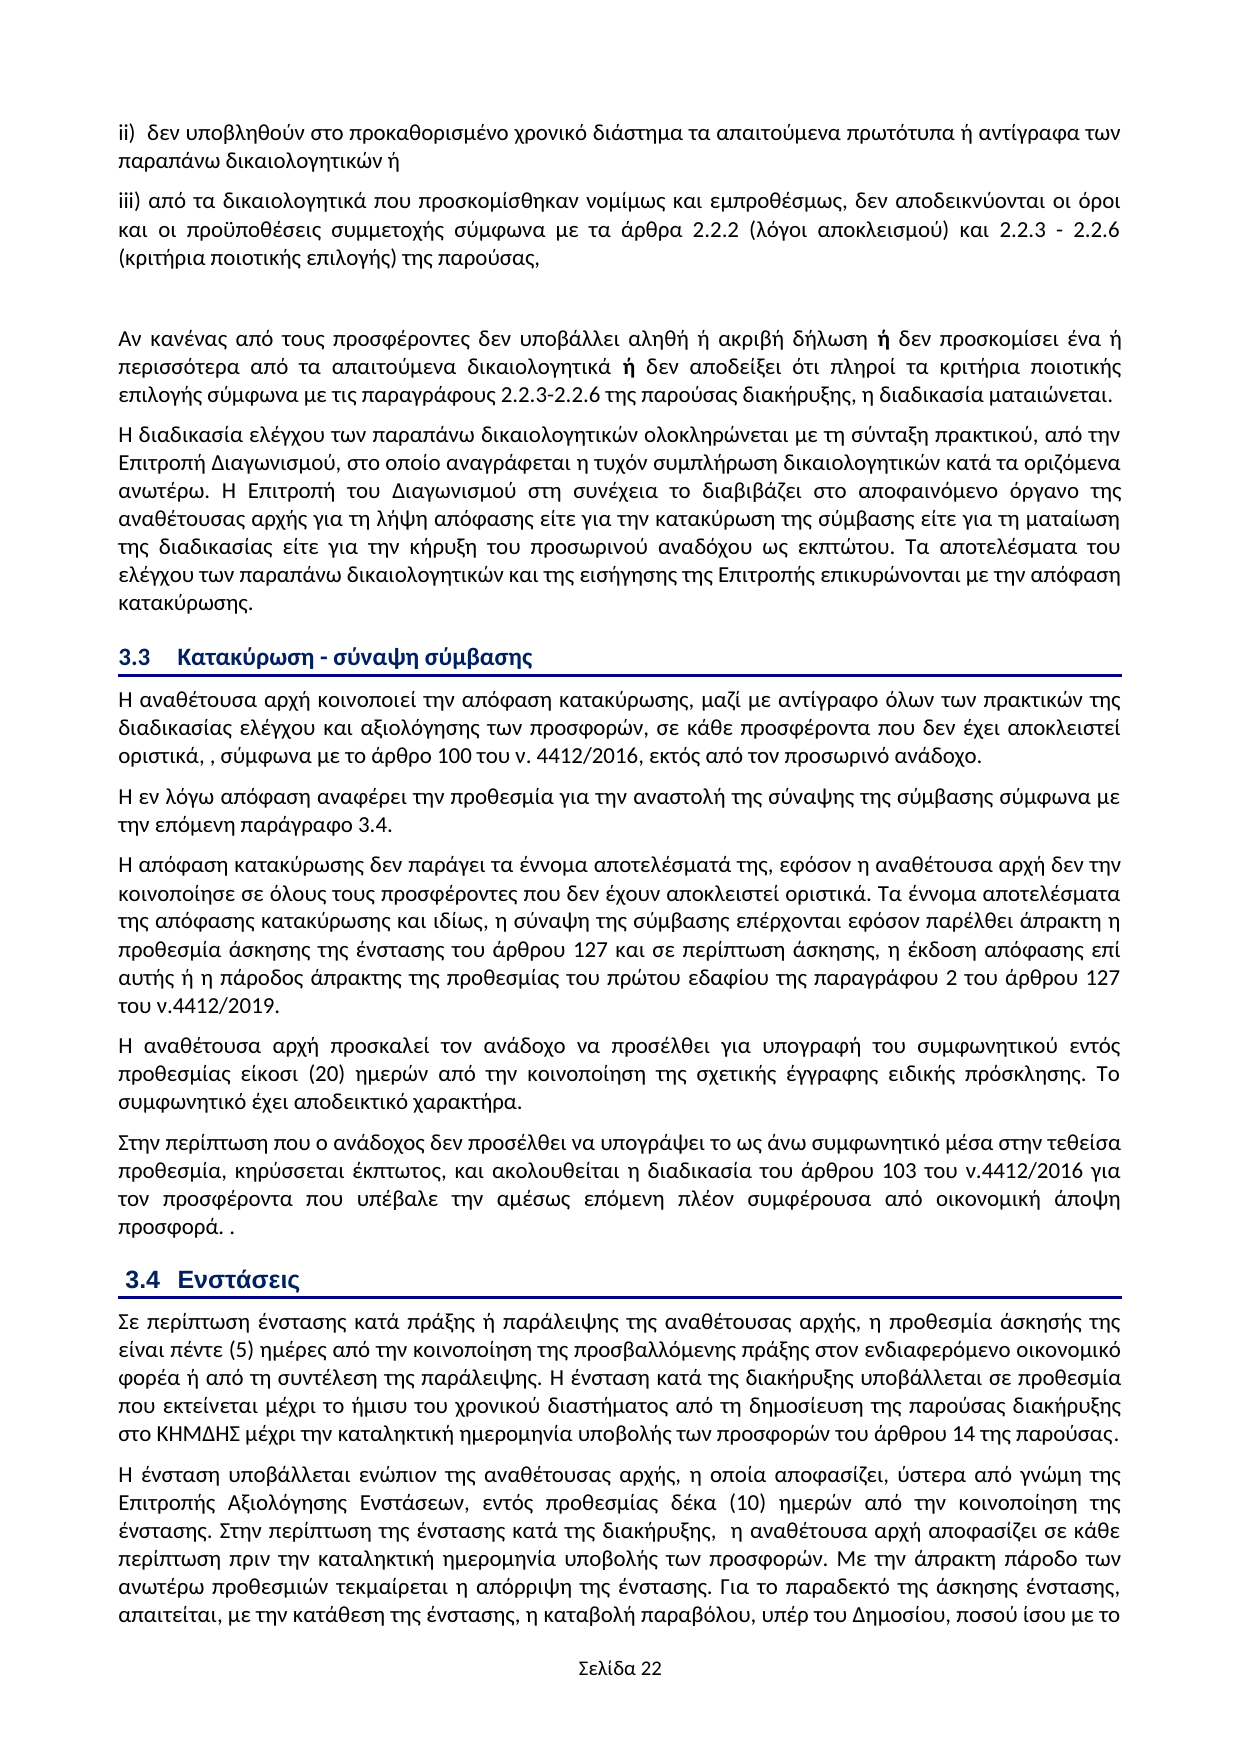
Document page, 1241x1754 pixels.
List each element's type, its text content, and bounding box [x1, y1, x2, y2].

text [118, 1460, 1122, 1628]
text Αν κανένας από τους προσφέροντες δεν υποβάλλει αληθή ή ακριβή δήλωση ή δεν προσκομίσει ένα ή περισσότερα από τα απαιτούμενα δικαιολογητικά ή δεν αποδείξει ότι πληροί τα κριτήρια ποιοτικής επιλογής σύμφωνα με τις παραγράφους 2.2.3-2.2.6 της παρούσας διακήρυξης, η διαδικασία ματαιώνεται. [118, 324, 1122, 408]
text Η διαδικασία ελέγχου των παραπάνω δικαιολογητικών ολοκληρώνεται με τη σύνταξη πρακτικού, από την Επιτροπή Διαγωνισμού, στο οποίο αναγράφεται η τυχόν συμπλήρωση δικαιολογητικών κατά τα οριζόμενα ανωτέρω. Η Επιτροπή του Διαγωνισμού στη συνέχεια το διαβιβάζει στο αποφαινόμενο όργανο της αναθέτουσας αρχής για τη λήψη απόφασης είτε για την κατακύρωση της σύμβασης είτε για τη ματαίωση της διαδικασίας είτε για την κήρυξη του προσωρινού αναδόχου ως εκπτώτου. Τα αποτελέσματα του ελέγχου των παραπάνω δικαιολογητικών και της εισήγησης της Επιτροπής επικυρώνονται με την απόφαση κατακύρωσης. [118, 420, 1122, 616]
subtitle 3.3 Κατακύρωση - σύναψη σύμβασης [118, 641, 1122, 674]
text Η απόφαση κατακύρωσης δεν παράγει τα έννομα αποτελέσματά της, εφόσον η αναθέτουσα αρχή δεν την κοινοποίησε σε όλους τους προσφέροντες που δεν έχουν αποκλειστεί οριστικά. Τα έννομα αποτελέσματα της απόφασης κατακύρωσης και ιδίως, η σύναψη της σύμβασης επέρχονται εφόσον παρέλθει άπρακτη η προθεσμία άσκησης της ένστασης του άρθρου 127 και σε περίπτωση άσκησης, η έκδοση απόφασης επί αυτής ή η πάροδος άπρακτης της προθεσμίας του πρώτου εδαφίου της παραγράφου 2 του άρθρου 127 του ν.4412/2019. [118, 851, 1122, 1019]
text Η αναθέτουσα αρχή κοινοποιεί την απόφαση κατακύρωσης, μαζί με αντίγραφο όλων των πρακτικών της διαδικασίας ελέγχου και αξιολόγησης των προσφορών, σε κάθε προσφέροντα που δεν έχει αποκλειστεί οριστικά, , σύμφωνα με το άρθρο 100 του ν. 4412/2016, εκτός από τον προσωρινό ανάδοχο. [118, 686, 1122, 769]
text iii) από τα δικαιολογητικά που προσκομίσθηκαν νομίμως και εμπροθέσμως, δεν αποδεικνύονται οι όροι και οι προϋποθέσεις συμμετοχής σύμφωνα με τα άρθρα 2.2.2 (λόγοι αποκλεισμού) και 2.2.3 - 2.2.6 (κριτήρια ποιοτικής επιλογής) της παρούσας, [118, 187, 1122, 271]
text Στην περίπτωση που ο ανάδοχος δεν προσέλθει να υπογράψει το ως άνω συμφωνητικό μέσα στην τεθείσα προθεσμία, κηρύσσεται έκπτωτος, και ακολουθείται η διαδικασία του άρθρου 103 του ν.4412/2016 για τον προσφέροντα που υπέβαλε την αμέσως επόμενη πλέον συμφέρουσα από οικονομική άποψη προσφορά. . [118, 1128, 1122, 1240]
text ii) δεν υποβληθούν στο προκαθορισμένο χρονικό διάστημα τα απαιτούμενα πρωτότυπα ή αντίγραφα των παραπάνω δικαιολογητικών ή [118, 118, 1122, 174]
text Η εν λόγω απόφαση αναφέρει την προθεσμία για την αναστολή της σύναψης της σύμβασης σύμφωνα με την επόμενη παράγραφο 3.4. [118, 782, 1122, 838]
text Σε περίπτωση ένστασης κατά πράξης ή παράλειψης της αναθέτουσας αρχής, η προθεσμία άσκησής της είναι πέντε (5) ημέρες από την κοινοποίηση της προσβαλλόμενης πράξης στον ενδιαφερόμενο οικονομικό φορέα ή από τη συντέλεση της παράλειψης. Η ένσταση κατά της διακήρυξης υποβάλλεται σε προθεσμία που εκτείνεται μέχρι το ήμισυ του χρονικού διαστήματος από τη δημοσίευση της παρούσας διακήρυξης στο ΚΗΜΔΗΣ μέχρι την καταληκτική ημερομηνία υποβολής των προσφορών του άρθρου 14 της παρούσας. [118, 1307, 1122, 1447]
text Η αναθέτουσα αρχή προσκαλεί τον ανάδοχο να προσέλθει για υπογραφή του συμφωνητικού εντός προθεσμίας είκοσι (20) ημερών από την κοινοποίηση της σχετικής έγγραφης ειδικής πρόσκλησης. Το συμφωνητικό έχει αποδεικτικό χαρακτήρα. [118, 1031, 1122, 1115]
subtitle 3.4 Ενστάσεις [118, 1265, 1122, 1296]
